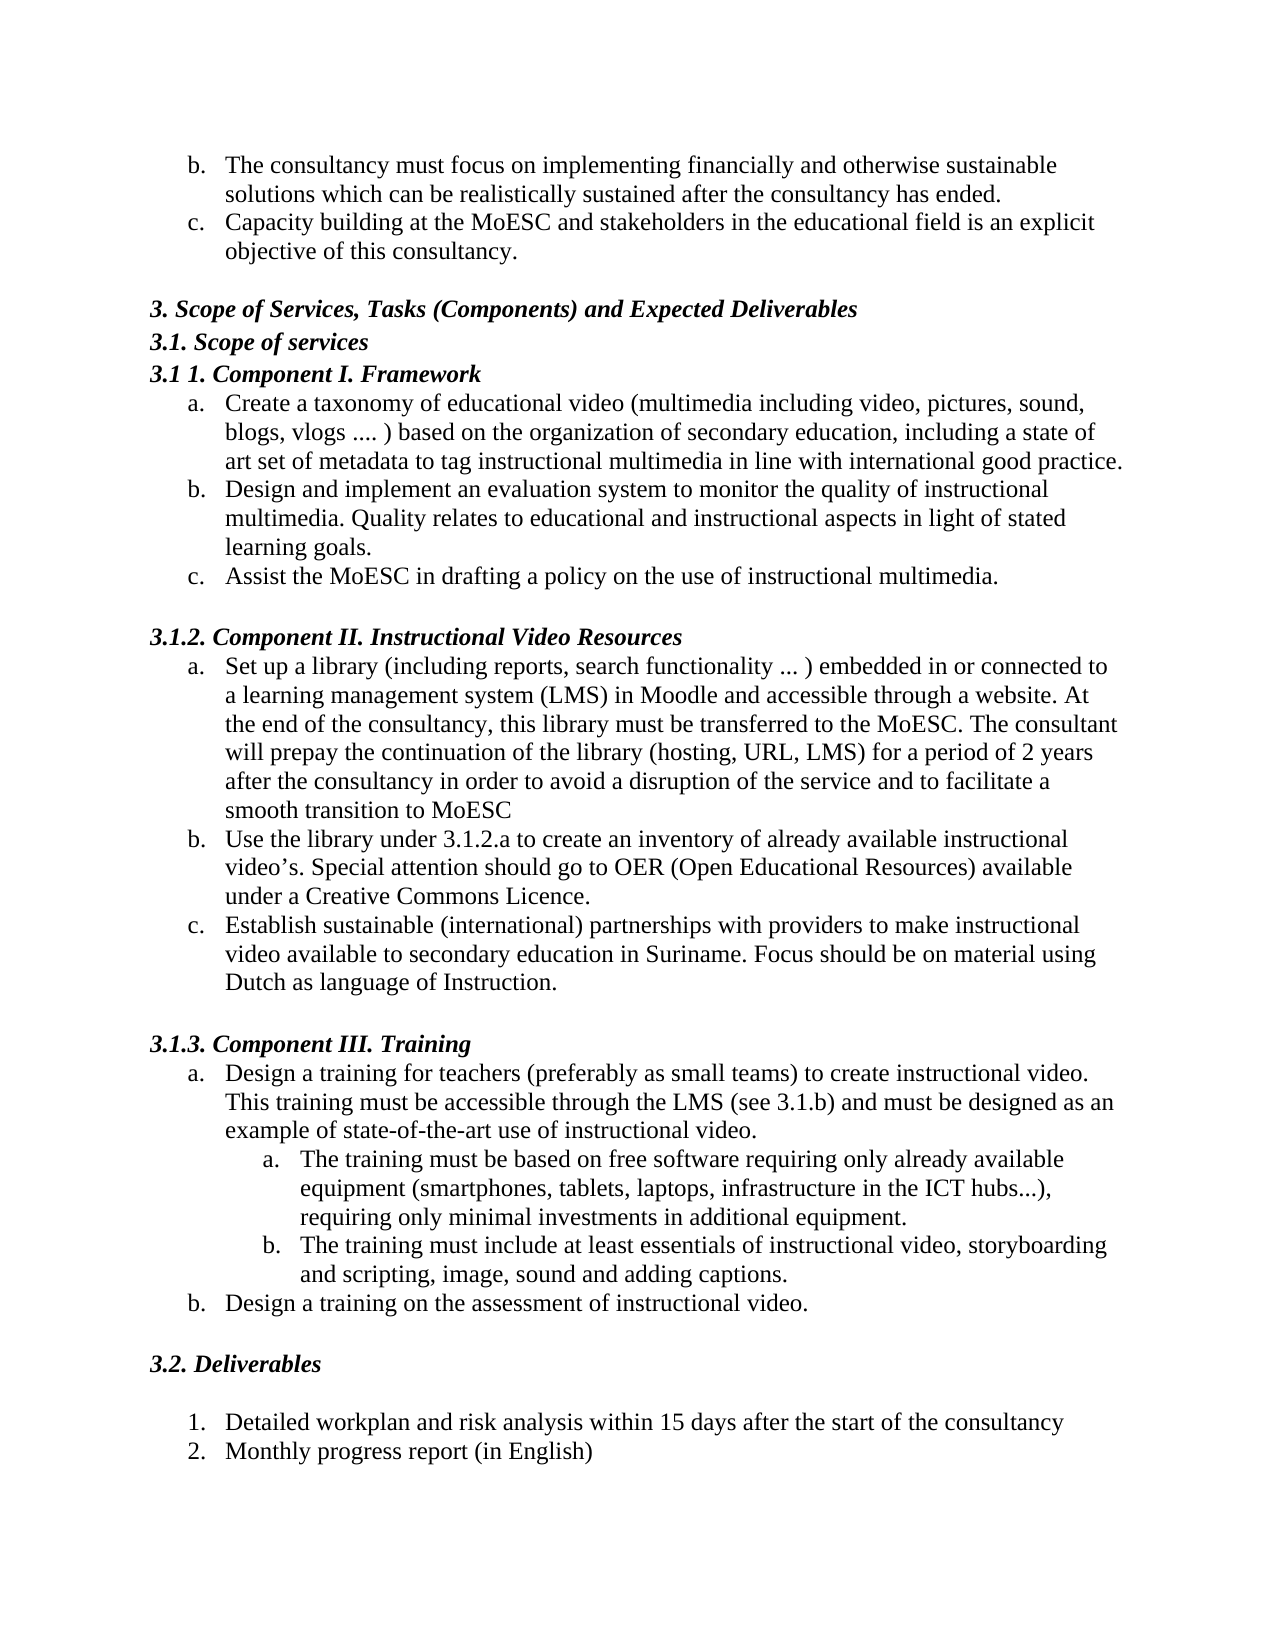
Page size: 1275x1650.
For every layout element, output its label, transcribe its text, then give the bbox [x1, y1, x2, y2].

list The training must include at least essentials of instructional video, storyboarding and scripting, image, sound and adding captions. [262, 1230, 1125, 1288]
list Design a training on the assessment of instructional video. [187, 1288, 1125, 1317]
list Capacity building at the MoESC and stakeholders in the educational field is an explicit objective of this consultancy. [187, 207, 1125, 265]
list The consultancy must focus on implementing financially and otherwise sustainable solutions which can be realistically sustained after the consultancy has ended. [187, 150, 1125, 207]
subtitle 3.1. Scope of services [150, 327, 1125, 355]
list Set up a library (including reports, search functionality ... ) embedded in or connected to a learning management system (LMS) in Moodle and accessible through a website. At the end of the consultancy, this library must be transferred to the MoESC. The consultant will prepay the continuation of the library (hosting, URL, LMS) for a period of 2 years after the consultancy in order to avoid a disruption of the service and to facilitate a smooth transition to MoESC [187, 651, 1125, 824]
list Establish sustainable (international) partnerships with providers to make instructional video available to secondary education in Suriname. Focus should be on material using Dutch as language of Instruction. [187, 910, 1125, 996]
subtitle 3.1.3. Component III. Training [150, 1029, 1125, 1058]
list Create a taxonomy of educational video (multimedia including video, pictures, sound, blogs, vlogs .... ) based on the organization of secondary education, including a state of art set of metadata to tag instructional multimedia in line with international good practice. [187, 388, 1125, 474]
subtitle 3.2. Deliverables [150, 1349, 1125, 1378]
subtitle 3.1 1. Component I. Framework [150, 359, 1125, 388]
list Detailed workplan and risk analysis within 15 days after the start of the consultancy [187, 1407, 1125, 1436]
list Monthly progress report (in English) [187, 1436, 1125, 1464]
list The training must be based on free software requiring only already available equipment (smartphones, tablets, laptops, infrastructure in the ICT hubs...), requiring only minimal investments in additional equipment. [262, 1144, 1125, 1230]
list Use the library under 3.1.2.a to create an inventory of already available instructional video’s. Special attention should go to OER (Open Educational Resources) available under a Creative Commons Licence. [187, 824, 1125, 910]
list Design and implement an evaluation system to monitor the quality of instructional multimedia. Quality relates to educational and instructional aspects in light of stated learning goals. [187, 474, 1125, 561]
subtitle 3.1.2. Component II. Instructional Video Resources [150, 622, 1125, 651]
list Assist the MoESC in drafting a policy on the use of instructional multimedia. [187, 561, 1125, 589]
list Design a training for teachers (preferably as small teams) to create instructional video. This training must be accessible through the LMS (see 3.1.b) and must be designed as an example of state-of-the-art use of instructional video. [187, 1058, 1125, 1144]
text 3. Scope of Services, Tasks (Components) and Expected Deliverables [150, 294, 1125, 322]
